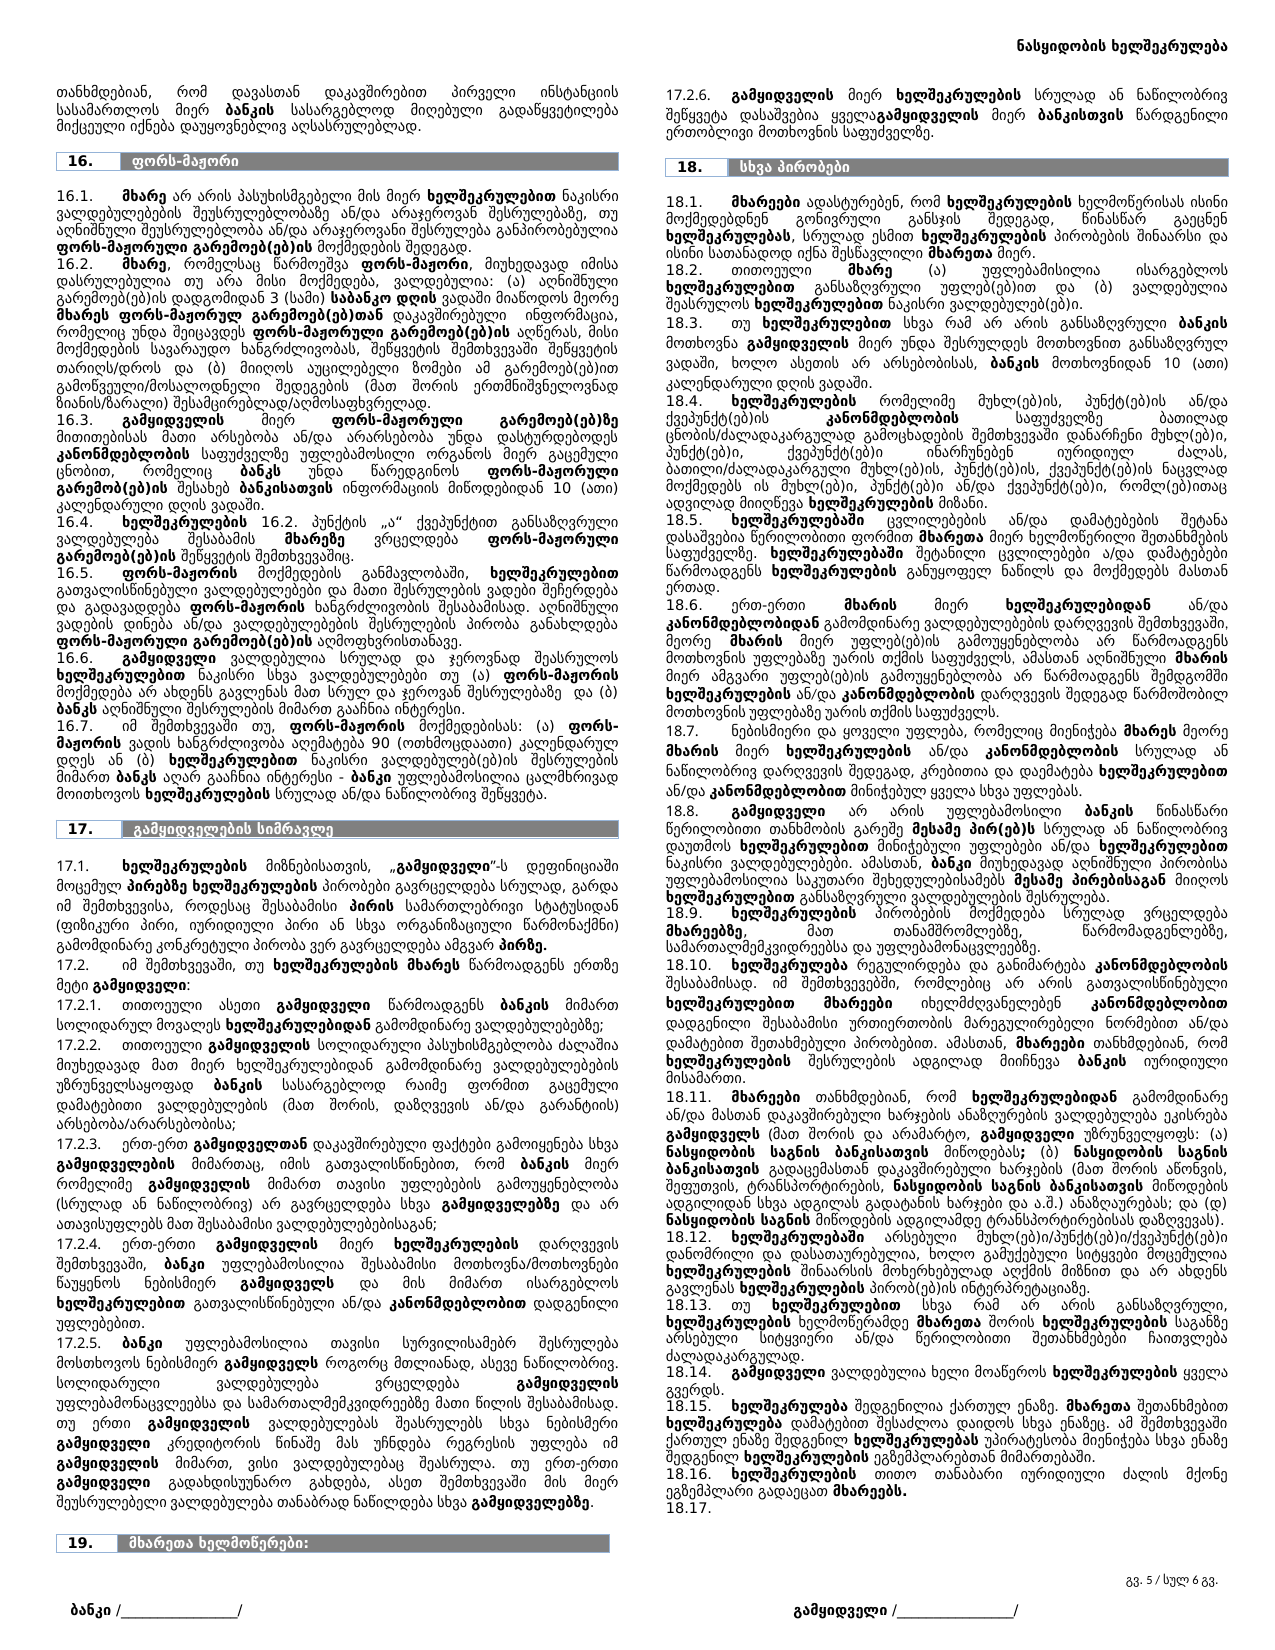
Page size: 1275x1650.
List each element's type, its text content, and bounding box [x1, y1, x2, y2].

list ფორს-მაჟორის მოქმედების განმავლობაში, ხელშეკრულებით გათვალისწინებული ვალდებულებები და მათი შესრულების ვადები შეჩერდება და გადავადდება ფორს-მაჟორის ხანგრძლივობის შესაბამისად. აღნიშნული ვადების დინება ან/და ვალდებულებების შესრულების პირობა განახლდება ფორს-მაჟორული გარემოებ(ებ)ის აღმოფხვრისთანავე. [56, 565, 619, 650]
list ერთ-ერთი მხარის მიერ ხელშეკრულებიდან ან/და კანონმდებლობიდან გამომდინარე ვალდებულებების დარღვევის შემთხვევაში, მეორე მხარის მიერ უფლებ(ებ)ის გამოუყენებლობა არ წარმოადგენს მოთხოვნის უფლებაზე უარის თქმის საფუძველს, ამასთან აღნიშნული მხარის მიერ ამგვარი უფლებ(ებ)ის გამოუყენებლობა არ წარმოადგენს შემდგომში ხელშეკრულების ან/და კანონმდებლობის დარღვევის შედეგად წარმოშობილ მოთხოვნის უფლებაზე უარის თქმის საფუძველს. [666, 596, 1228, 721]
list გამყიდველის მიერ ფორს-მაჟორული გარემოებ(ებ)ზე მითითებისას მათი არსებობა ან/და არარსებობა უნდა დასტურდებოდეს კანონმდებლობის საფუძველზე უფლებამოსილი ორგანოს მიერ გაცემული ცნობით, რომელიც ბანკს უნდა წარედგინოს ფორს-მაჟორული გარემობ(ებ)ის შესახებ ბანკისათვის ინფორმაციის მიწოდებიდან 10 (ათი) კალენდარული დღის ვადაში. [56, 412, 619, 514]
list მხარე, რომელსაც წარმოეშვა ფორს-მაჟორი, მიუხედავად იმისა დასრულებულია თუ არა მისი მოქმედება, ვალდებულია: (ა) აღნიშნული გარემოებ(ებ)ის დადგომიდან 3 (სამი) საბანკო დღის ვადაში მიაწოდოს მეორე მხარეს ფორს-მაჟორულ გარემოებ(ებ)თან დაკავშირებული ინფორმაცია, რომელიც უნდა შეიცავდეს ფორს-მაჟორული გარემოებ(ებ)ის აღწერას, მისი მოქმედების სავარაუდო ხანგრძლივობას, შეწყვეტის შემთხვევაში შეწყვეტის თარიღს/დროს და (ბ) მიიღოს აუცილებელი ზომები ამ გარემოებ(ებ)ით გამოწვეული/მოსალოდნელი შედეგების (მათ შორის ერთმნიშვნელოვნად ზიანის/ზარალი) შესამცირებლად/აღმოსაფხვრელად. [56, 256, 619, 412]
list ხელშეკრულება შედგენილია ქართულ ენაზე. მხარეთა შეთანხმებით ხელშეკრულება დამატებით შესაძლოა დაიდოს სხვა ენაზეც. ამ შემთხვევაში ქართულ ენაზე შედგენილ ხელშეკრულებას უპირატესობა მიენიჭება სხვა ენაზე შედგენილ ხელშეკრულების ეგზემპლარებთან მიმართებაში. [666, 1398, 1228, 1466]
list ბანკი უფლებამოსილია თავისი სურვილისამებრ შესრულება მოსთხოვოს ნებისმიერ გამყიდველს როგორც მთლიანად, ასევე ნაწილობრივ. სოლიდარული ვალდებულება ვრცელდება გამყიდველის უფლებამონაცვლეებსა და სამართალმემკვიდრეებზე მათი წილის შესაბამისად. თუ ერთი გამყიდველის ვალდებულებას შეასრულებს სხვა ნებისმერი გამყიდველი კრედიტორის წინაშე მას უჩნდება რეგრესის უფლება იმ გამყიდველის მიმართ, ვისი ვალდებულებაც შეასრულა. თუ ერთ-ერთი გამყიდველი გადახდისუუნარო გახდება, ასეთ შემთხვევაში მის მიერ შეუსრულებელი ვალდებულება თანაბრად ნაწილდება სხვა გამყიდველებზე. [56, 1333, 619, 1512]
list გამყიდველი ვალდებულია სრულად და ჯეროვნად შეასრულოს ხელშეკრულებით ნაკისრი სხვა ვალდებულებები თუ (ა) ფორს-მაჟორის მოქმედება არ ახდენს გავლენას მათ სრულ და ჯეროვან შესრულებაზე და (ბ) ბანკს აღნიშნული შესრულების მიმართ გააჩნია ინტერესი. [56, 650, 619, 718]
list გამყიდველი არ არის უფლებამოსილი ბანკის წინასწარი წერილობითი თანხმობის გარეშე მესამე პირ(ებ)ს სრულად ან ნაწილობრივ დაუთმოს ხელშეკრულებით მინიჭებული უფლებები ან/და ხელშეკრულებით ნაკისრი ვალდებულებები. ამასთან, ბანკი მიუხედავად აღნიშნული პირობისა უფლებამოსილია საკუთარი შეხედულებისამებს მესამე პირებისაგან მიიღოს ხელშეკრულებით განსაზღვრული ვალდებულების შესრულება. [666, 801, 1228, 905]
list ხელშეკრულებაში არსებული მუხლ(ებ)ი/პუნქტ(ებ)ი/ქვეპუნქტ(ებ)ი დანომრილი და დასათაურებულია, ხოლო გამუქებული სიტყვები მოცემულია ხელშეკრულების შინაარსის მოხერხებულად აღქმის მიზნით და არ ახდენს გავლენას ხელშეკრულების პირობ(ებ)ის ინტერპრეტაციაზე. [666, 1228, 1228, 1296]
list იმ შემთხვევაში თუ, ფორს-მაჟორის მოქმედებისას: (ა) ფორს-მაჟორის ვადის ხანგრძლივობა აღემატება 90 (ოთხმოცდაათი) კალენდარულ დღეს ან (ბ) ხელშეკრულებით ნაკისრი ვალდებულებ(ებ)ის შესრულების მიმართ ბანკს აღარ გააჩნია ინტერესი - ბანკი უფლებამოსილია ცალმხრივად მოითხოვოს ხელშეკრულების სრულად ან/და ნაწილობრივ შეწყვეტა. [56, 718, 619, 802]
list ხელშეკრულების მიზნებისათვის, „გამყიდველი”-ს დეფინიციაში მოცემულ პირებზე ხელშეკრულების პირობები გავრცელდება სრულად, გარდა იმ შემთხვევისა, როდესაც შესაბამისი პირის სამართლებრივი სტატუსიდან (ფიზიკური პირი, იურიდიული პირი ან სხვა ორგანიზაციული წარმონაქმნი) გამომდინარე კონკრეტული პირობა ვერ გავრცელდება ამგვარ პირზე. [56, 856, 619, 955]
list ხელშეკრულების რომელიმე მუხლ(ებ)ის, პუნქტ(ებ)ის ან/და ქვეპუნქტ(ებ)ის კანონმდებლობის საფუძველზე ბათილად ცნობის/ძალადაკარგულად გამოცხადების შემთხვევაში დანარჩენი მუხლ(ებ)ი, პუნქტ(ებ)ი, ქვეპუნქტ(ებ)ი ინარჩუნებენ იურიდიულ ძალას, ბათილი/ძალადაკარგული მუხლ(ებ)ის, პუნქტ(ებ)ის, ქვეპუნქტ(ებ)ის ნაცვლად მოქმედებს ის მუხლ(ებ)ი, პუნქტ(ებ)ი ან/და ქვეპუნქტ(ებ)ი, რომლ(ებ)ითაც ადვილად მიიღწევა ხელშეკრულების მიზანი. [666, 393, 1228, 511]
list ერთ-ერთ გამყიდველთან დაკავშირებული ფაქტები გამოიყენება სხვა გამყიდველების მიმართაც, იმის გათვალისწინებით, რომ ბანკის მიერ რომელიმე გამყიდველის მიმართ თავისი უფლებების გამოუყენებლობა (სრულად ან ნაწილობრივ) არ გავრცელდება სხვა გამყიდველებზე და არ ათავისუფლებს მათ შესაბამისი ვალდებულებებისაგან; [56, 1134, 619, 1233]
list გამყიდველი ვალდებულია ხელი მოაწეროს ხელშეკრულების ყველა გვერდს. [666, 1364, 1228, 1398]
table_header მხარეთა ხელმოწერები: [118, 1535, 609, 1552]
list გამყიდველის მიერ ხელშეკრულების სრულად ან ნაწილობრივ შეწყვეტა დასაშვებია ყველაგამყიდველის მიერ ბანკისთვის წარდგენილი ერთობლივი მოთხოვნის საფუძველზე. [666, 84, 1228, 141]
list ხელშეკრულების 16.2. პუნქტის „ა“ ქვეპუნქტით განსაზღვრული ვალდებულება შესაბამის მხარეზე ვრცელდება ფორს-მაჟორული გარემოებ(ებ)ის შეწყვეტის შემთხვევაშიც. [56, 514, 619, 565]
list ხელშეკრულების პირობების მოქმედება სრულად ვრცელდება მხარეებზე, მათ თანამშრომლებზე, წარმომადგენლებზე, სამართალმემკვიდრეებსა და უფლებამონაცვლეებზე. [666, 905, 1228, 956]
list თითოეული მხარე (ა) უფლებამისილია ისარგებლოს ხელშეკრულებით განსაზღვრული უფლებ(ებ)ით და (ბ) ვალდებულია შეასრულოს ხელშეკრულებით ნაკისრი ვალდებულებ(ებ)ი. [666, 262, 1228, 313]
list ხელშეკრულების თითო თანაბარი იურიდიული ძალის მქონე ეგზემპლარი გადაეცათ მხარეებს. [666, 1466, 1228, 1500]
list ხელშეკრულება რეგულირდება და განიმარტება კანონმდებლობის შესაბამისად. იმ შემთხვევებში, რომლებიც არ არის გათვალისწინებული ხელშეკრულებით მხარეები იხელმძღვანელებენ კანონმდებლობით დადგენილი შესაბამისი ურთიერთობის მარეგულირებელი ნორმებით ან/და დამატებით შეთახმებული პირობებით. ამასთან, მხარეები თანხმდებიან, რომ ხელშეკრულების შესრულების ადგილად მიიჩნევა ბანკის იურიდიული მისამართი. [666, 956, 1228, 1087]
list მხარეები თანხმდებიან, რომ ხელშეკრულებიდან გამომდინარე ან/და მასთან დაკავშირებული ხარჯების ანაზღურების ვალდებულება ეკისრება გამყიდველს (მათ შორის და არამარტო, გამყიდველი უზრუნველყოფს: (ა) ნასყიდობის საგნის ბანკისათვის მიწოდებას; (ბ) ნასყიდობის საგნის ბანკისათვის გადაცემასთან დაკავშირებული ხარჯების (მათ შორის აწონვის, შეფუთვის, ტრანსპორტირების, ნასყიდობის საგნის ბანკისათვის მიწოდების ადგილიდან სხვა ადგილას გადატანის ხარჯები და ა.შ.) ანაზღაურებას; და (დ) ნასყიდობის საგნის მიწოდების ადგილამდე ტრანსპორტირებისას დაზღვევას). [666, 1087, 1228, 1228]
table_header გამყიდველების სიმრავლე [123, 821, 618, 837]
list იმ შემთხვევაში, თუ ხელშეკრულების მხარეს წარმოადგენს ერთზე მეტი გამყიდველი: [56, 955, 619, 995]
list ნებისმიერი და ყოველი უფლება, რომელიც მიენიჭება მხარეს მეორე მხარის მიერ ხელშეკრულების ან/და კანონმდებლობის სრულად ან ნაწილობრივ დარღვევის შედეგად, კრებითია და დაემატება ხელშეკრულებით ან/და კანონმდებლობით მინიჭებულ ყველა სხვა უფლებას. [666, 721, 1228, 801]
list თითოეული გამყიდველის სოლიდარული პასუხისმგებლობა ძალაშია მიუხედავად მათ მიერ ხელშეკრულებიდან გამომდინარე ვალდებულებების უზრუნველსაყოფად ბანკის სასარგებლოდ რაიმე ფორმით გაცემული დამატებითი ვალდებულების (მათ შორის, დაზღვევის ან/და გარანტიის) არსებობა/არარსებობისა; [56, 1034, 619, 1134]
table_header [666, 159, 727, 176]
list ხელშეკრულებაში ცვლილებების ან/და დამატებების შეტანა დასაშვებია წერილობითი ფორმით მხარეთა მიერ ხელმოწერილი შეთანხმების საფუძველზე. ხელშეკრულებაში შეტანილი ცვლილებები ა/და დამატებები წარმოადგენს ხელშეკრულების განუყოფელ ნაწილს და მოქმედებს მასთან ერთად. [666, 511, 1228, 596]
table_header [57, 1535, 117, 1552]
table_header [57, 153, 120, 170]
list მხარე არ არის პასუხისმგებელი მის მიერ ხელშეკრულებით ნაკისრი ვალდებულებების შეუსრულებლობაზე ან/და არაჯეროვან შესრულებაზე, თუ აღნიშნული შეუსრულებლობა ან/და არაჯეროვანი შესრულება განპირობებულია ფორს-მაჟორული გარემოებ(ებ)ის მოქმედების შედეგად. [56, 188, 619, 256]
list თუ ხელშეკრულებით სხვა რამ არ არის განსაზღვრული, ხელშეკრულების ხელმოწერამდე მხარეთა შორის ხელშეკრულების საგანზე არსებული სიტყვიერი ან/და წერილობითი შეთანხმებები ჩაითვლება ძალადაკარგულად. [666, 1296, 1228, 1364]
list ერთ-ერთი გამყიდველის მიერ ხელშეკრულების დარღვევის შემთხვევაში, ბანკი უფლებამოსილია შესაბამისი მოთხოვნა/მოთხოვნები წაუყენოს ნებისმიერ გამყიდველს და მის მიმართ ისარგებლოს ხელშეკრულებით გათვალისწინებული ან/და კანონმდებლობით დადგენილი უფლებებით. [56, 1233, 619, 1333]
table_header ფორს-მაჟორი [121, 153, 618, 170]
table_header [57, 821, 121, 837]
table_header სხვა პირობები [729, 159, 1228, 176]
list თუ ხელშეკრულებით სხვა რამ არ არის განსაზღვრული ბანკის მოთხოვნა გამყიდველის მიერ უნდა შესრულდეს მოთხოვნით განსაზღვრულ ვადაში, ხოლო ასეთის არ არსებობისას, ბანკის მოთხოვნიდან 10 (ათი) კალენდარული დღის ვადაში. [666, 313, 1228, 393]
list მხარეები ადასტურებენ, რომ ხელშეკრულების ხელმოწერისას ისინი მოქმედებდნენ გონივრული განსჯის შედეგად, წინასწარ გაეცნენ ხელშეკრულებას, სრულად ესმით ხელშეკრულების პირობების შინაარსი და ისინი სათანადოდ იქნა შესწავლილი მხარეთა მიერ. [666, 194, 1228, 262]
list თითოეული ასეთი გამყიდველი წარმოადგენს ბანკის მიმართ სოლიდარულ მოვალეს ხელშეკრულებიდან გამომდინარე ვალდებულებებზე; [56, 995, 619, 1034]
